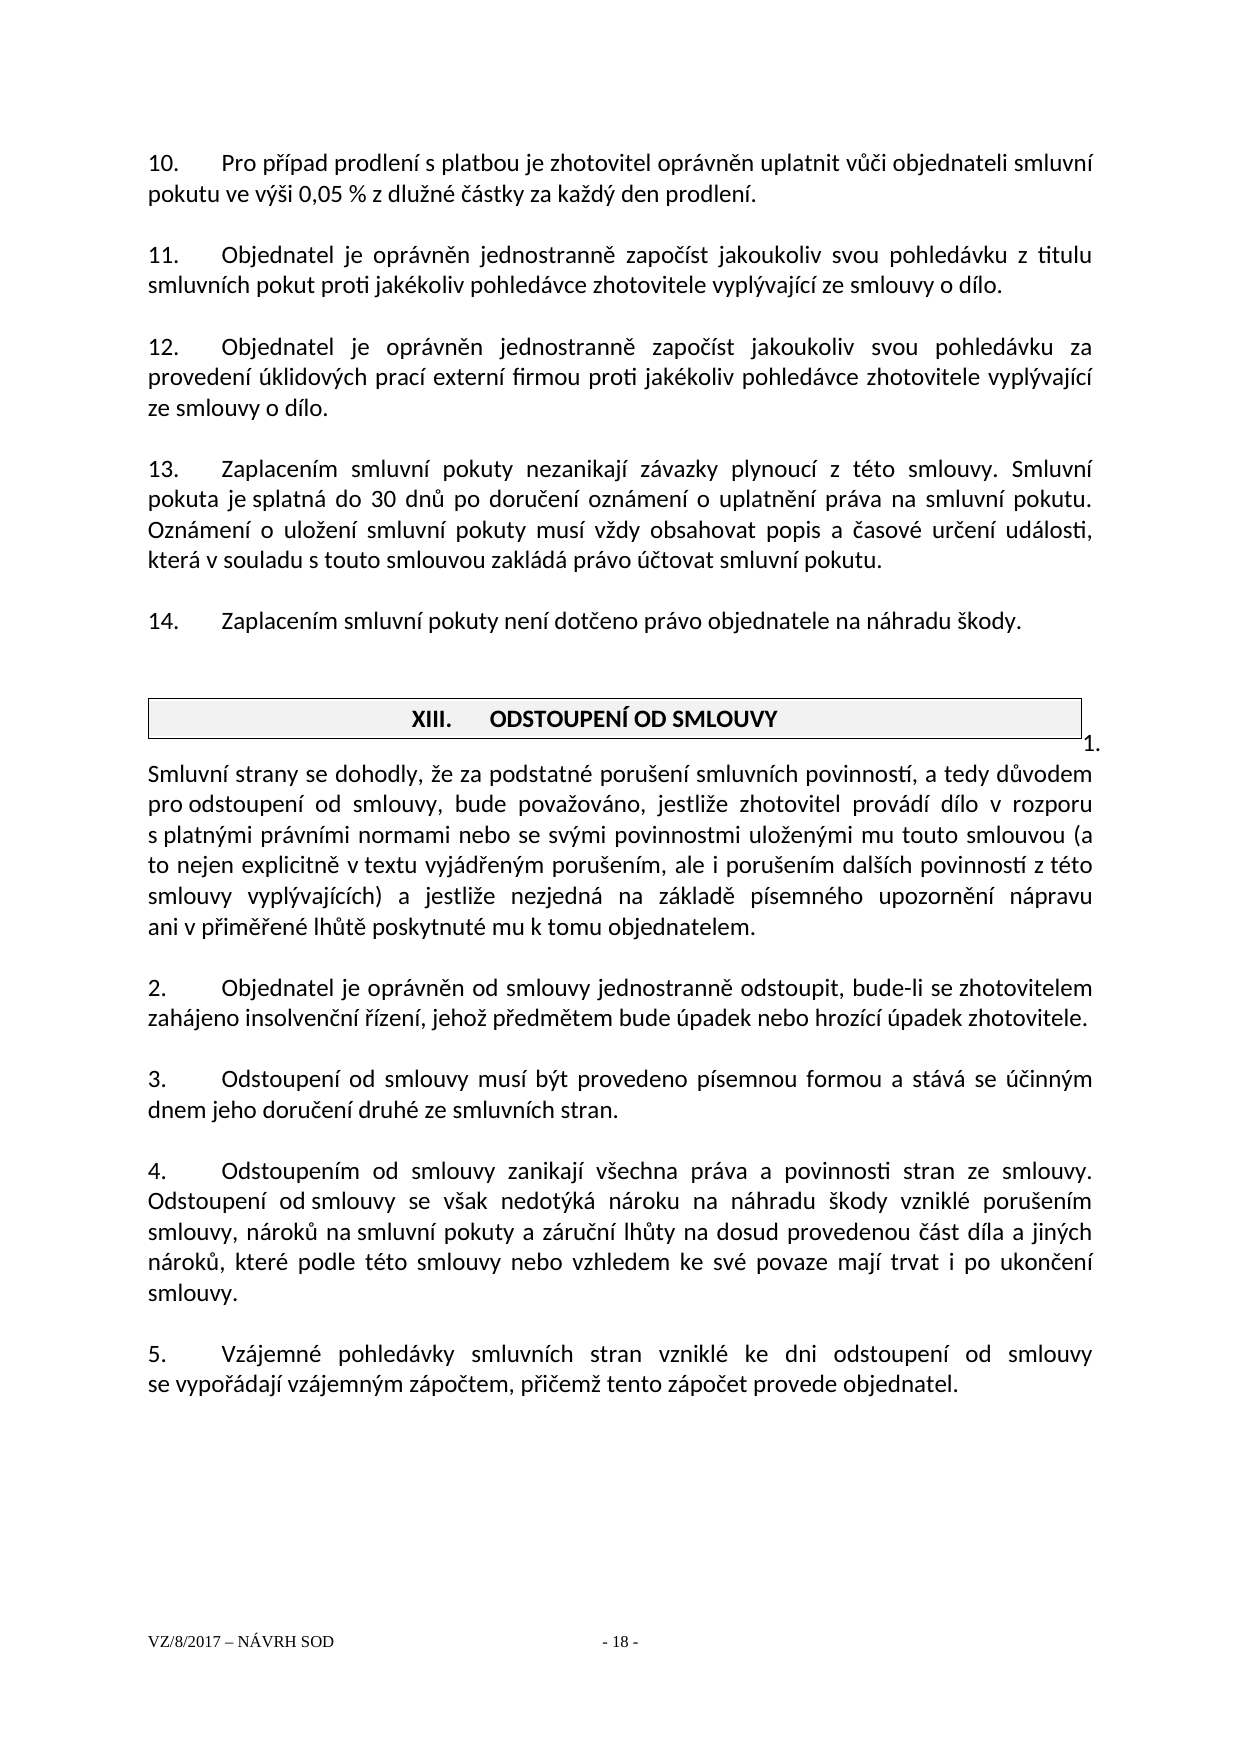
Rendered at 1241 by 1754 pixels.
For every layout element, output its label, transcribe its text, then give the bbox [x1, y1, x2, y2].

subtitle Zaplacením smluvní pokuty nezanikají závazky plynoucí z této smlouvy. Smluvní pokuta je splatná do 30 dnů po doručení oznámení o uplatnění práva na smluvní pokutu. Oznámení o uložení smluvní pokuty musí vždy obsahovat popis a časové určení události, která v souladu s touto smlouvou zakládá právo účtovat smluvní pokutu. [148, 453, 1093, 575]
subtitle Pro případ prodlení s platbou je zhotovitel oprávněn uplatnit vůči objednateli smluvní pokutu ve výši 0,05 % z dlužné částky za každý den prodlení. [148, 148, 1093, 209]
subtitle Vzájemné pohledávky smluvních stran vzniklé ke dni odstoupení od smlouvy se vypořádají vzájemným zápočtem, přičemž tento zápočet provede objednatel. [148, 1338, 1093, 1399]
subtitle Objednatel je oprávněn jednostranně započíst jakoukoliv svou pohledávku z titulu smluvních pokut proti jakékoliv pohledávce zhotovitele vyplývající ze smlouvy o dílo. [148, 239, 1093, 300]
subtitle Zaplacením smluvní pokuty není dotčeno právo objednatele na náhradu škody. [148, 605, 1093, 636]
subtitle Odstoupením od smlouvy zanikají všechna práva a povinnosti stran ze smlouvy. Odstoupení od smlouvy se však nedotýká nároku na náhradu škody vzniklé porušením smlouvy, nároků na smluvní pokuty a záruční lhůty na dosud provedenou část díla a jiných nároků, které podle této smlouvy nebo vzhledem ke své povaze mají trvat i po ukončení smlouvy. [148, 1155, 1093, 1307]
text Odstoupení od smlouvy [149, 701, 1081, 736]
subtitle Objednatel je oprávněn jednostranně započíst jakoukoliv svou pohledávku za provedení úklidových prací externí firmou proti jakékoliv pohledávce zhotovitele vyplývající ze smlouvy o dílo. [148, 331, 1093, 422]
subtitle Odstoupení od smlouvy musí být provedeno písemnou formou a stává se účinným dnem jeho doručení druhé ze smluvních stran. [148, 1063, 1093, 1124]
subtitle Smluvní strany se dohodly, že za podstatné porušení smluvních povinností, a tedy důvodem pro odstoupení od smlouvy, bude považováno, jestliže zhotovitel provádí dílo v rozporu s platnými právními normami nebo se svými povinnostmi uloženými mu touto smlouvou (a to nejen explicitně v textu vyjádřeným porušením, ale i porušením dalších povinností z této smlouvy vyplývajících) a jestliže nezjedná na základě písemného upozornění nápravu ani v přiměřené lhůtě poskytnuté mu k tomu objednatelem. [148, 727, 1093, 941]
subtitle Objednatel je oprávněn od smlouvy jednostranně odstoupit, bude-li se zhotovitelem zahájeno insolvenční řízení, jehož předmětem bude úpadek nebo hrozící úpadek zhotovitele. [148, 972, 1093, 1033]
